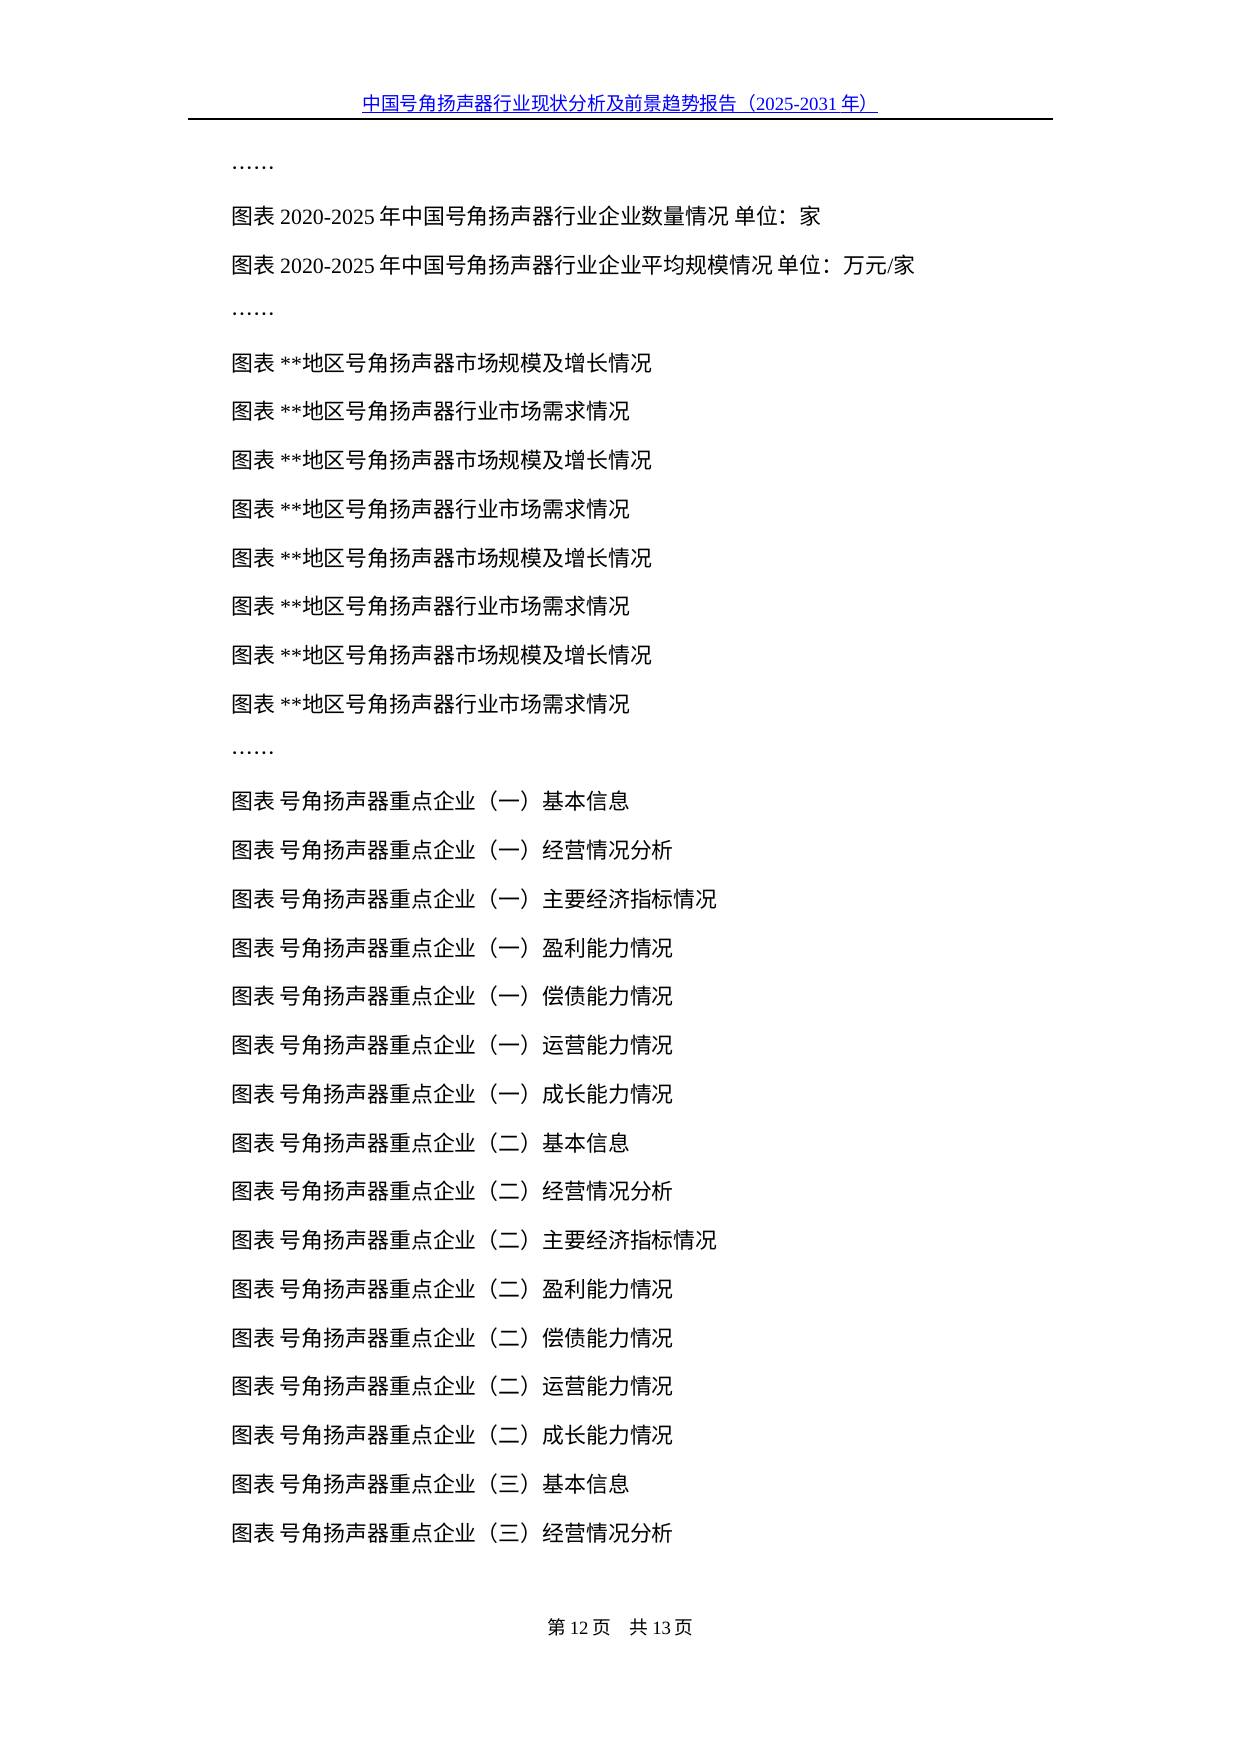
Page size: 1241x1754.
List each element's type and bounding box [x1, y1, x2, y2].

text [187, 150, 1053, 1548]
